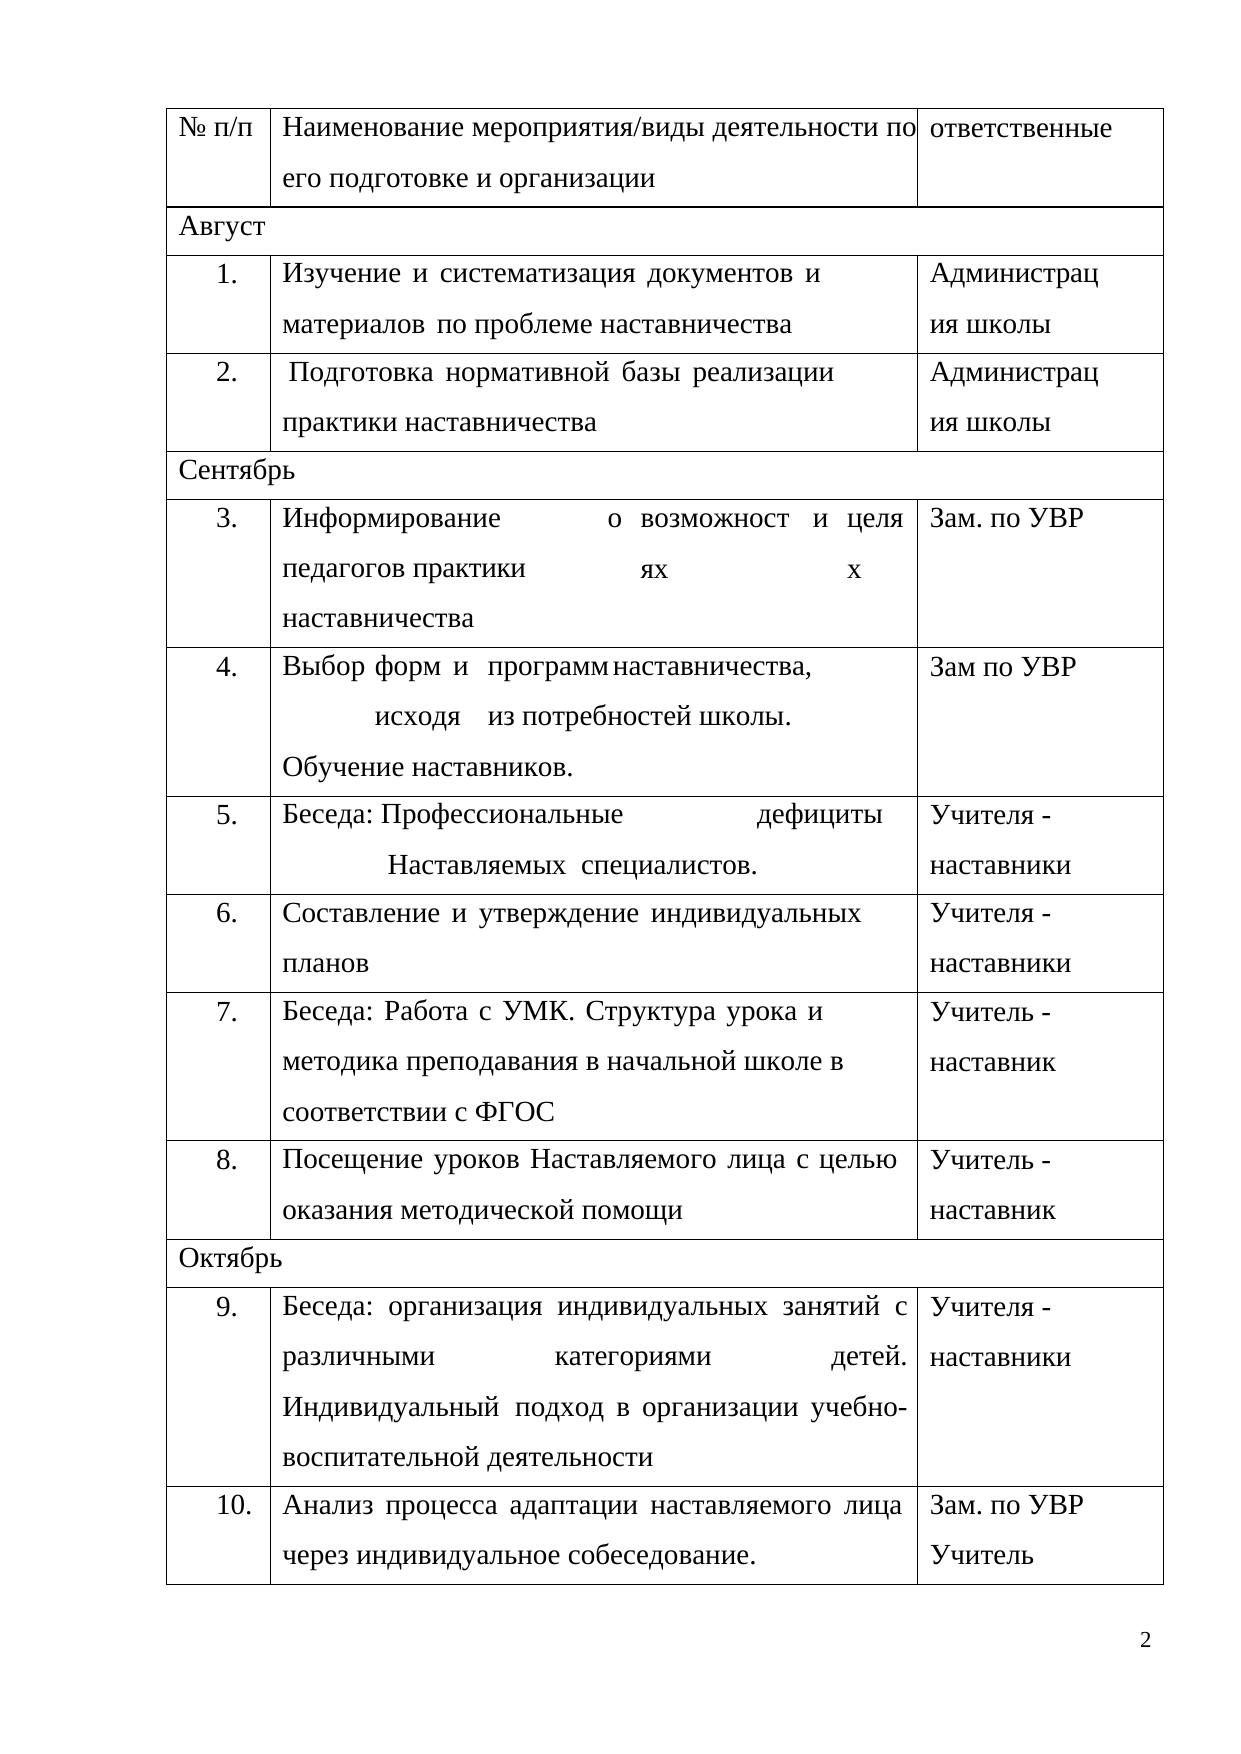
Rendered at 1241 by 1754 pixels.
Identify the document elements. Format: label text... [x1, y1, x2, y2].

table_cell Подготовка нормативной базы реализации практики наставничества [271, 354, 917, 451]
table_cell 4. [167, 648, 270, 796]
table_cell 3. [167, 500, 270, 647]
table_cell 10. [167, 1487, 270, 1584]
table_cell Беседа: организация индивидуальных занятий с различными категориями детей. Индивидуальный подход в организации учебно-воспитательной деятельности [271, 1288, 917, 1486]
table_cell Учителя -наставники [918, 797, 1163, 894]
table_cell 8. [167, 1141, 270, 1239]
table_cell Зам по УВР [918, 648, 1163, 796]
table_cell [918, 1487, 1163, 1584]
table_cell целях [835, 500, 917, 647]
table_cell Информирование педагогов практики наставничества [271, 500, 596, 647]
table_cell Учителя -наставники [918, 1288, 1163, 1486]
table_cell Учитель -наставник [918, 1141, 1163, 1239]
table_cell 7. [167, 993, 270, 1140]
table_cell 2. [167, 354, 270, 451]
table_cell Изучение и систематизация документов и материалов по проблеме наставничества [271, 256, 917, 353]
table_cell Составление и утверждение индивидуальных планов [271, 895, 917, 992]
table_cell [271, 1487, 917, 1584]
table_cell 9. [167, 1288, 270, 1486]
table_cell о [596, 500, 629, 647]
table_cell и [801, 500, 835, 647]
table_cell Зам. по УВР [918, 500, 1163, 647]
table_cell Выбор форм и программ наставничества, исходя из потребностей школы. Обучение наставников. [271, 648, 917, 796]
table_cell Учитель -наставник [918, 993, 1163, 1140]
table_cell Октябрь [167, 1240, 1163, 1287]
table_cell Август [167, 208, 1163, 254]
table_cell Сентябрь [167, 452, 1163, 499]
table_cell 6. [167, 895, 270, 992]
table_cell Беседа: Профессиональные дефициты Наставляемых специалистов. [271, 797, 917, 894]
table_cell 5. [167, 797, 270, 894]
table_header № п/п [167, 109, 270, 206]
table_cell Учителя -наставники [918, 895, 1163, 992]
table_cell Администрация школы [918, 354, 1163, 451]
table_cell Посещение уроков Наставляемого лица с целью оказания методической помощи [271, 1141, 917, 1239]
table_cell Беседа: Работа с УМК. Структура урока и методика преподавания в начальной школе в соответствии с ФГОС [271, 993, 917, 1140]
table_header ответственные [918, 109, 1163, 206]
table_cell 1. [167, 256, 270, 353]
table_cell Администрация школы [918, 256, 1163, 353]
table_cell возможностях [629, 500, 801, 647]
table_header Наименование мероприятия/виды деятельности по его подготовке и организации [271, 109, 917, 206]
